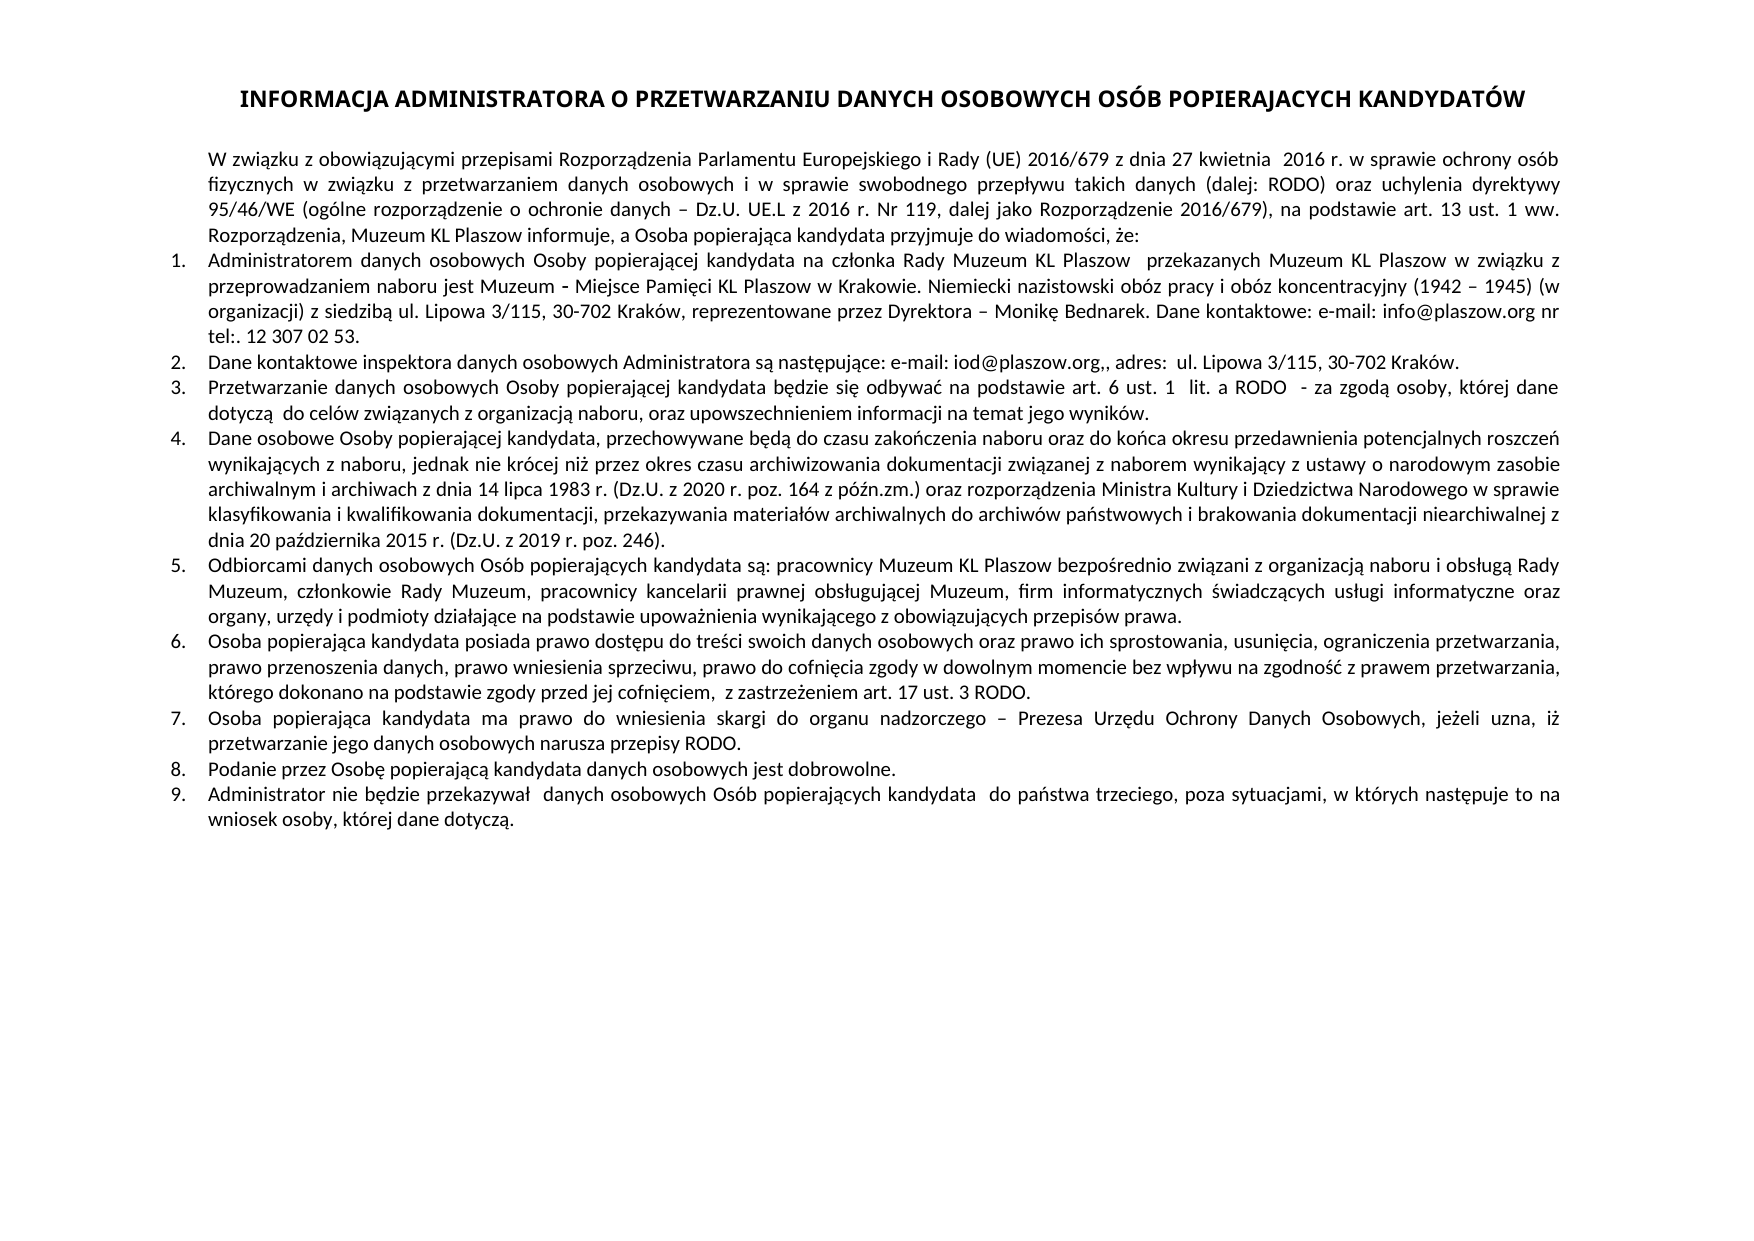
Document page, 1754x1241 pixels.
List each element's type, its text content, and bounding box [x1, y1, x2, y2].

list Administratorem danych osobowych Osoby popierającej kandydata na członka Rady Muzeum KL Plaszow przekazanych Muzeum KL Plaszow w związku z przeprowadzaniem naboru jest Muzeum Miejsce Pamięci KL Plaszow w Krakowie. Niemiecki nazistowski obóz pracy i obóz koncentracyjny (1942 – 1945) (w organizacji) z siedzibą ul. Lipowa 3/115, 30-702 Kraków, reprezentowane przez Dyrektora – Monikę Bednarek. Dane kontaktowe: e-mail: info@plaszow.org nr tel:. 12 307 02 53. [170, 247, 1562, 349]
text INFORMACJA ADMINISTRATORA O PRZETWARZANIU DANYCH OSOBOWYCH OSÓB POPIERAJACYCH KANDYDATÓW [177, 83, 1589, 114]
list Dane osobowe Osoby popierającej kandydata, przechowywane będą do czasu zakończenia naboru oraz do końca okresu przedawnienia potencjalnych roszczeń wynikających z naboru, jednak nie krócej niż przez okres czasu archiwizowania dokumentacji związanej z naborem wynikający z ustawy o narodowym zasobie archiwalnym i archiwach z dnia 14 lipca 1983 r. (Dz.U. z 2020 r. poz. 164 z późn.zm.) oraz rozporządzenia Ministra Kultury i Dziedzictwa Narodowego w sprawie klasyfikowania i kwalifikowania dokumentacji, przekazywania materiałów archiwalnych do archiwów państwowych i brakowania dokumentacji niearchiwalnej z dnia 20 października 2015 r. (Dz.U. z 2019 r. poz. 246). [170, 425, 1562, 552]
list Administrator nie będzie przekazywał danych osobowych Osób popierających kandydata do państwa trzeciego, poza sytuacjami, w których następuje to na wniosek osoby, której dane dotyczą. [170, 781, 1562, 832]
text W związku z obowiązującymi przepisami Rozporządzenia Parlamentu Europejskiego i Rady (UE) 2016/679 z dnia 27 kwietnia 2016 r. w sprawie ochrony osób fizycznych w związku z przetwarzaniem danych osobowych i w sprawie swobodnego przepływu takich danych (dalej: RODO) oraz uchylenia dyrektywy 95/46/WE (ogólne rozporządzenie o ochronie danych – Dz.U. UE.L z 2016 r. Nr 119, dalej jako Rozporządzenie 2016/679), na podstawie art. 13 ust. 1 ww. Rozporządzenia, Muzeum KL Plaszow informuje, a Osoba popierająca kandydata przyjmuje do wiadomości, że: [208, 146, 1562, 247]
list Osoba popierająca kandydata posiada prawo dostępu do treści swoich danych osobowych oraz prawo ich sprostowania, usunięcia, ograniczenia przetwarzania, prawo przenoszenia danych, prawo wniesienia sprzeciwu, prawo do cofnięcia zgody w dowolnym momencie bez wpływu na zgodność z prawem przetwarzania, którego dokonano na podstawie zgody przed jej cofnięciem, z zastrzeżeniem art. 17 ust. 3 RODO. [170, 629, 1562, 705]
list Odbiorcami danych osobowych Osób popierających kandydata są: pracownicy Muzeum KL Plaszow bezpośrednio związani z organizacją naboru i obsługą Rady Muzeum, członkowie Rady Muzeum, pracownicy kancelarii prawnej obsługującej Muzeum, firm informatycznych świadczących usługi informatyczne oraz organy, urzędy i podmioty działające na podstawie upoważnienia wynikającego z obowiązujących przepisów prawa. [170, 552, 1562, 629]
list Przetwarzanie danych osobowych Osoby popierającej kandydata będzie się odbywać na podstawie art. 6 ust. 1 lit. a RODO - za zgodą osoby, której dane dotyczą do celów związanych z organizacją naboru, oraz upowszechnieniem informacji na temat jego wyników. [170, 374, 1562, 425]
list Dane kontaktowe inspektora danych osobowych Administratora są następujące: e-mail: iod@plaszow.org,, adres: ul. Lipowa 3/115, 30-702 Kraków. [170, 349, 1562, 374]
list Podanie przez Osobę popierającą kandydata danych osobowych jest dobrowolne. [170, 756, 1562, 781]
list Osoba popierająca kandydata ma prawo do wniesienia skargi do organu nadzorczego – Prezesa Urzędu Ochrony Danych Osobowych, jeżeli uzna, iż przetwarzanie jego danych osobowych narusza przepisy RODO. [170, 705, 1562, 756]
